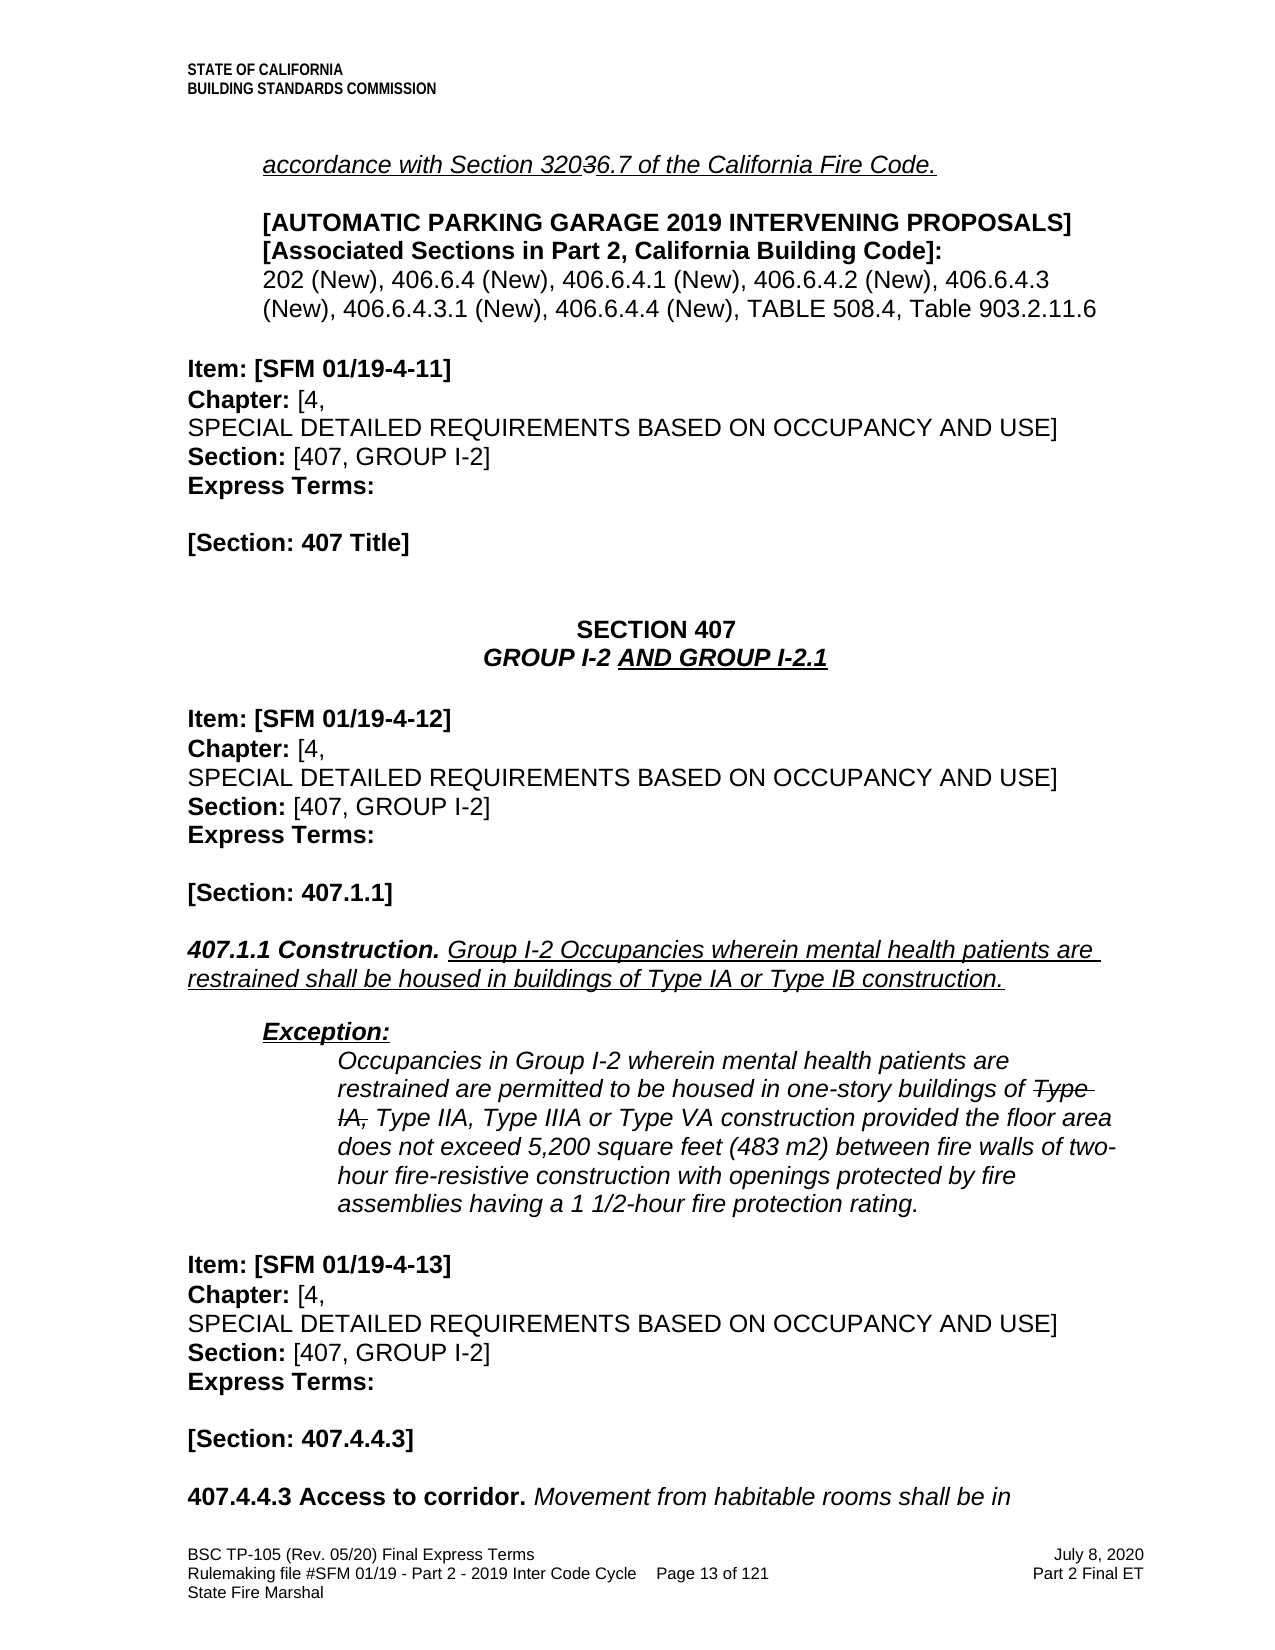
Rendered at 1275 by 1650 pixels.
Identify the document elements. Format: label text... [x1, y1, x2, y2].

text Section: [407, GROUP I-2] [187, 1338, 1125, 1366]
subtitle [Section: 407 Title] [187, 528, 1125, 557]
text [AUTOMATIC PARKING GARAGE 2019 INTERVENING PROPOSALS] [187, 207, 1125, 236]
text Chapter: [4, [187, 1280, 1125, 1309]
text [187, 1481, 1125, 1510]
text SPECIAL DETAILED REQUIREMENTS BASED ON OCCUPANCY AND USE] [187, 763, 1125, 792]
text SECTION 407 [187, 614, 1125, 643]
text Occupancies in Group I-2 wherein mental health patients are restrained are permitted to be housed in one-story buildings of Type IA, Type IIA, Type IIIA or Type VA construction provided the floor area does not exceed 5,200 square feet (483 m2) between fire walls of two-hour fire-resistive construction with openings protected by fire assemblies having a 1 1/2-hour fire protection rating. [337, 1046, 1125, 1218]
text 407.1.1 Construction. Group I-2 Occupancies wherein mental health patients are restrained shall be housed in buildings of Type IA or Type IB construction. [187, 935, 1125, 993]
subtitle Item: [SFM 01/19-4-13] [187, 1247, 1125, 1280]
text Express Terms: [187, 820, 1125, 849]
text Section: [407, GROUP I-2] [187, 442, 1125, 471]
text [Associated Sections in Part 2, California Building Code]: [187, 236, 1125, 265]
subtitle Item: [SFM 01/19-4-11] [187, 351, 1125, 384]
text SPECIAL DETAILED REQUIREMENTS BASED ON OCCUPANCY AND USE] [187, 413, 1125, 442]
text Chapter: [4, [187, 384, 1125, 413]
text Exception: [187, 1017, 1125, 1046]
text 202 (New), 406.6.4 (New), 406.6.4.1 (New), 406.6.4.2 (New), 406.6.4.3 (New), 406.6.4.3.1 (New), 406.6.4.4 (New), TABLE 508.4, Table 903.2.11.6 [262, 265, 1125, 322]
text Chapter: [4, [187, 734, 1125, 763]
text SPECIAL DETAILED REQUIREMENTS BASED ON OCCUPANCY AND USE] [187, 1309, 1125, 1338]
text GROUP I-2 AND GROUP I-2.1 [187, 643, 1125, 672]
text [262, 150, 1125, 179]
text Express Terms: [187, 1366, 1125, 1395]
text Section: [407, GROUP I-2] [187, 792, 1125, 820]
text Express Terms: [187, 471, 1125, 499]
subtitle [Section: 407.4.4.3] [187, 1424, 1125, 1453]
subtitle [Section: 407.1.1] [187, 878, 1125, 907]
subtitle Item: [SFM 01/19-4-12] [187, 701, 1125, 734]
